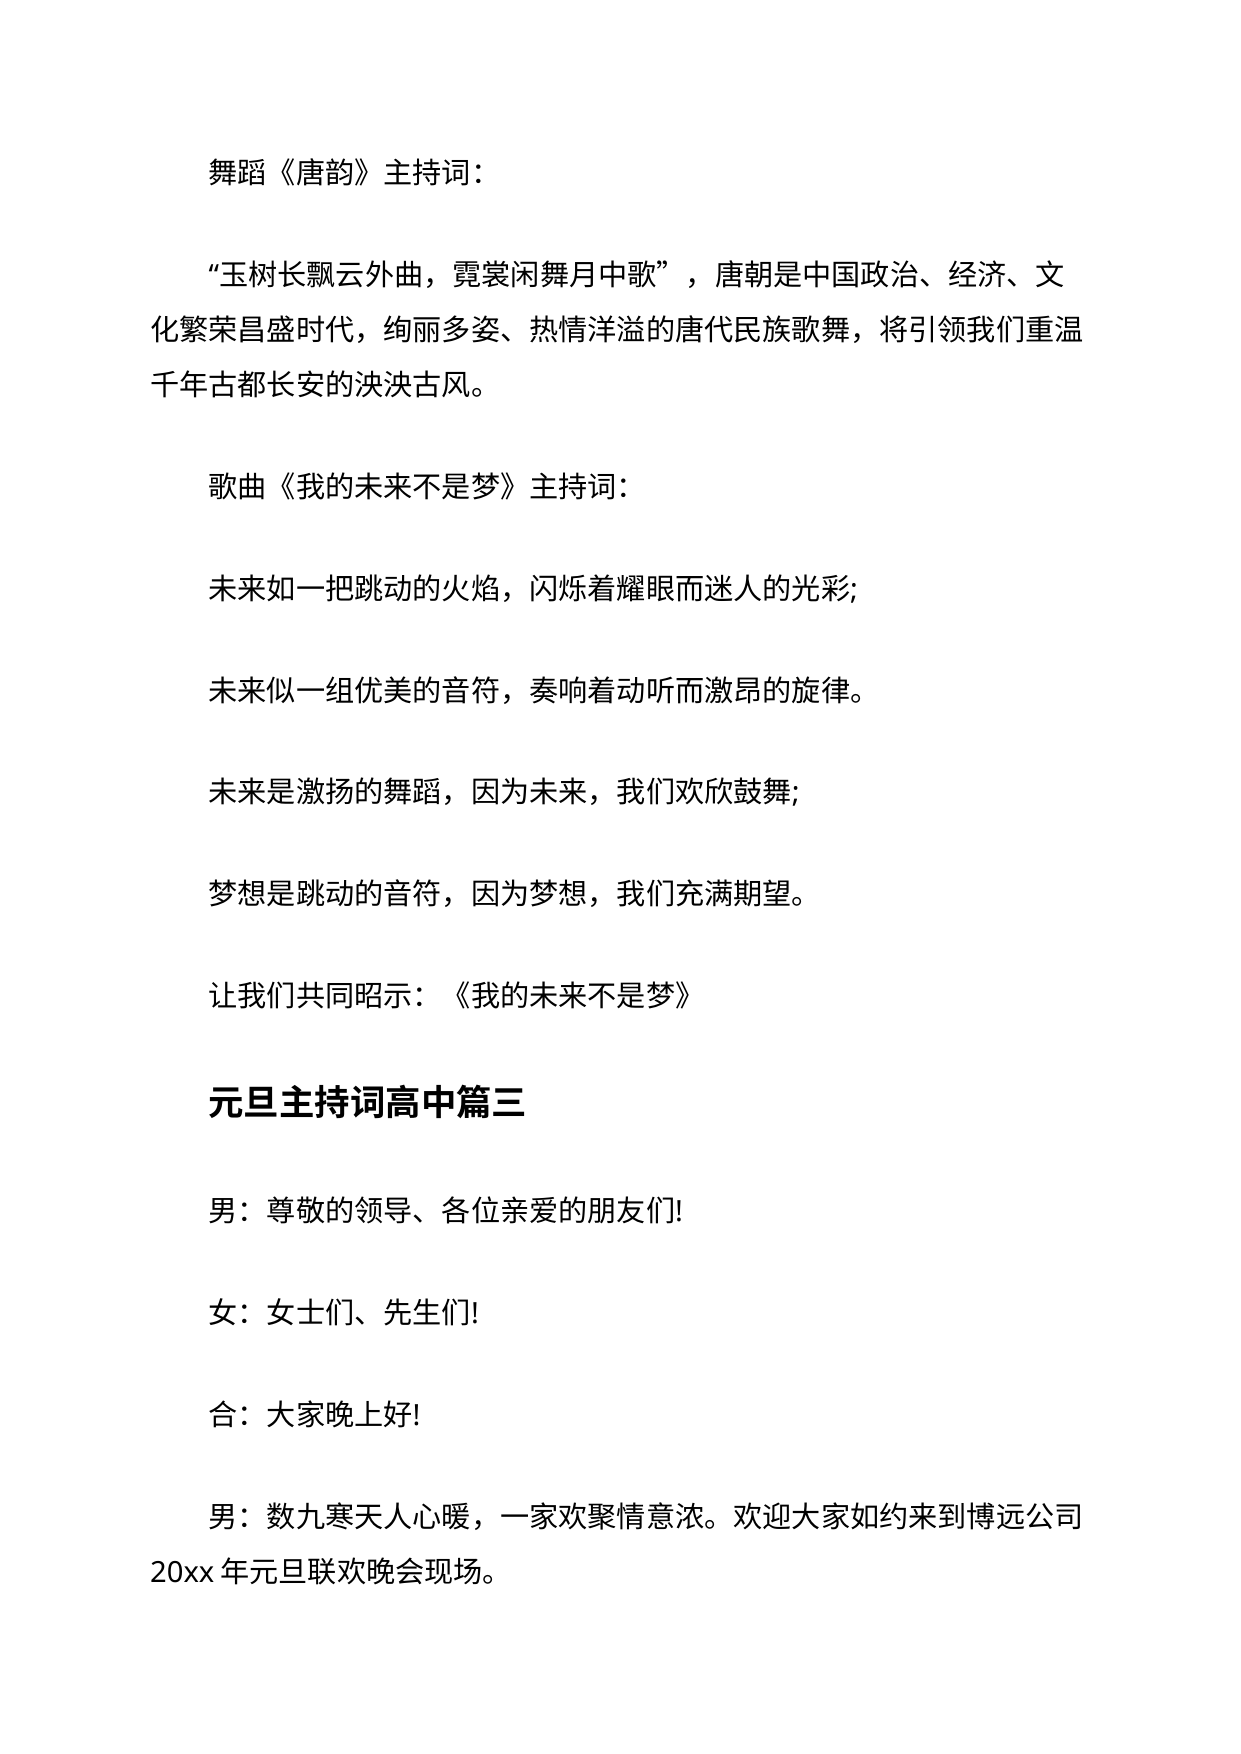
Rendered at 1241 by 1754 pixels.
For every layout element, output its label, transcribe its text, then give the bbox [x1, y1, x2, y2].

text 元旦主持词高中篇三 [150, 1074, 1090, 1126]
text 未来似一组优美的音符，奏响着动听而激昂的旋律。 [150, 667, 1090, 709]
text 舞蹈《唐韵》主持词： [150, 150, 1090, 192]
text “玉树长飘云外曲，霓裳闲舞月中歌”，唐朝是中国政治、经济、文化繁荣昌盛时代，绚丽多姿、热情洋溢的唐代民族歌舞，将引领我们重温千年古都长安的泱泱古风。 [150, 252, 1090, 404]
text 男：数九寒天人心暖，一家欢聚情意浓。欢迎大家如约来到博远公司20xx年元旦联欢晚会现场。 [150, 1494, 1090, 1591]
text 男：尊敬的领导、各位亲爱的朋友们! [150, 1188, 1090, 1230]
text 梦想是跳动的音符，因为梦想，我们充满期望。 [150, 871, 1090, 913]
text 未来是激扬的舞蹈，因为未来，我们欢欣鼓舞; [150, 769, 1090, 811]
text 未来如一把跳动的火焰，闪烁着耀眼而迷人的光彩; [150, 565, 1090, 608]
text 合：大家晚上好! [150, 1392, 1090, 1434]
text 歌曲《我的未来不是梦》主持词： [150, 463, 1090, 506]
text 女：女士们、先生们! [150, 1290, 1090, 1332]
text 让我们共同昭示：《我的未来不是梦》 [150, 973, 1090, 1015]
